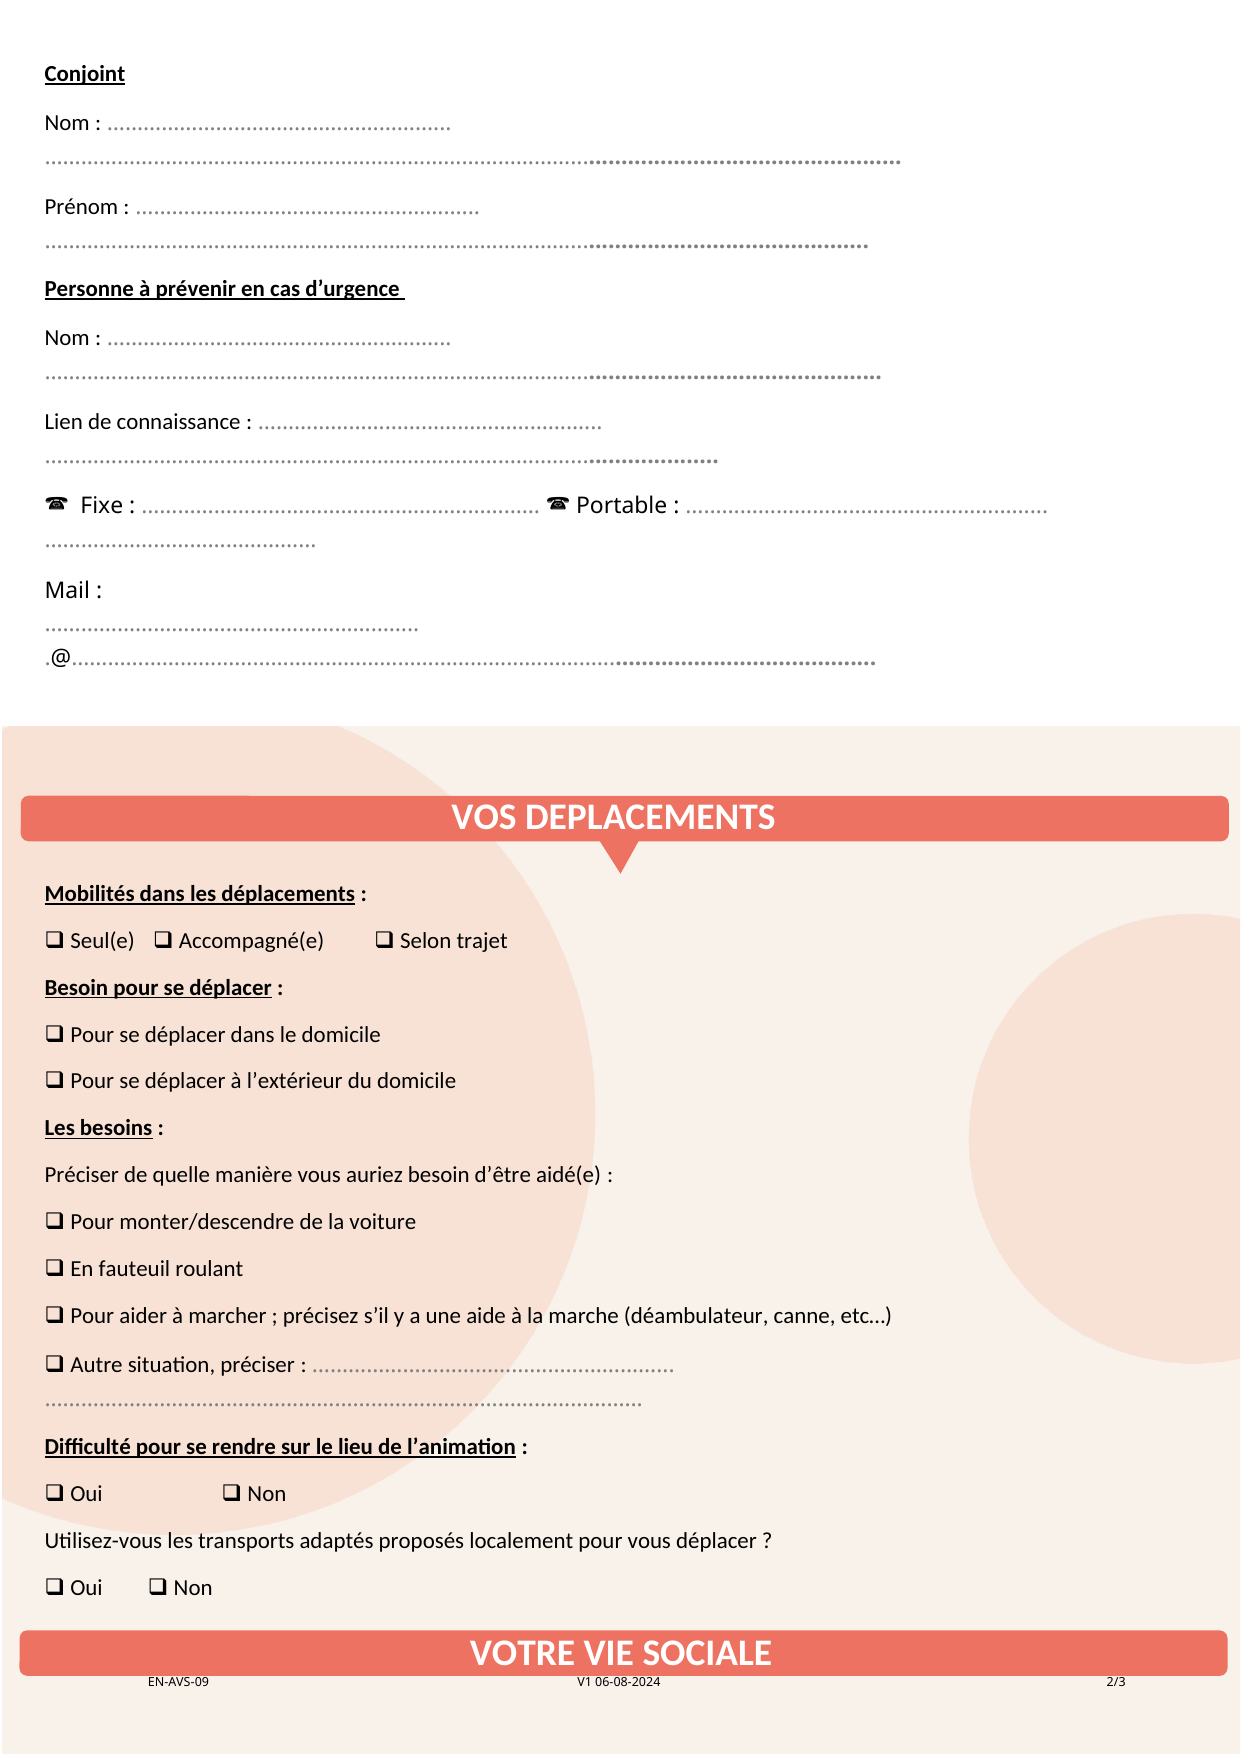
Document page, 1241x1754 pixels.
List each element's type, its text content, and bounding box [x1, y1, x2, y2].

text Prénom : ………………………………………………...…………………………………………………………………………….............................................. [44, 190, 1181, 255]
text Oui Non [44, 1479, 1181, 1507]
text Seul(e) Accompagné(e) Selon trajet [44, 926, 1181, 954]
text Mail : ……………………………………………………...@……………………………………………………………………………........................................... [44, 574, 1181, 672]
text Utilisez-vous les transports adaptés proposés localement pour vous déplacer ? [44, 1526, 1181, 1554]
text Pour se déplacer dans le domicile [44, 1020, 1181, 1048]
text Fixe : ………………………………………………………… Portable : …………………………………………………...……………………………………… [44, 489, 1181, 554]
text Difficulté pour se rendre sur le lieu de l’animation : [44, 1432, 1181, 1460]
text Pour se déplacer à l’extérieur du domicile [44, 1067, 1181, 1094]
text Pour aider à marcher ; précisez s’il y a une aide à la marche (déambulateur, canne, etc…) [44, 1301, 1181, 1329]
text Oui Non [44, 1573, 1181, 1601]
text Autre situation, préciser : …………………………………………………...……………………………………………………………………………………… [44, 1348, 1181, 1413]
text Pour monter/descendre de la voiture [44, 1207, 1181, 1235]
text Les besoins : [44, 1113, 1181, 1141]
text En fauteuil roulant [44, 1254, 1181, 1282]
text Nom : ………………………………………………...……………………………………………………………………………................................................... [44, 106, 1181, 171]
text Conjoint [44, 59, 1181, 87]
text Lien de connaissance : ………………………………………………...……………………………………………………………………………....................... [44, 405, 1181, 470]
text Préciser de quelle manière vous auriez besoin d’être aidé(e) : [44, 1160, 1181, 1188]
text Besoin pour se déplacer : [44, 973, 1181, 1001]
text Personne à prévenir en cas d’urgence [44, 274, 1181, 302]
text Mobilités dans les déplacements : [44, 879, 1181, 907]
picture [2, 726, 1241, 1754]
text Nom : ………………………………………………...……………………………………………………………………………................................................ [44, 321, 1181, 386]
